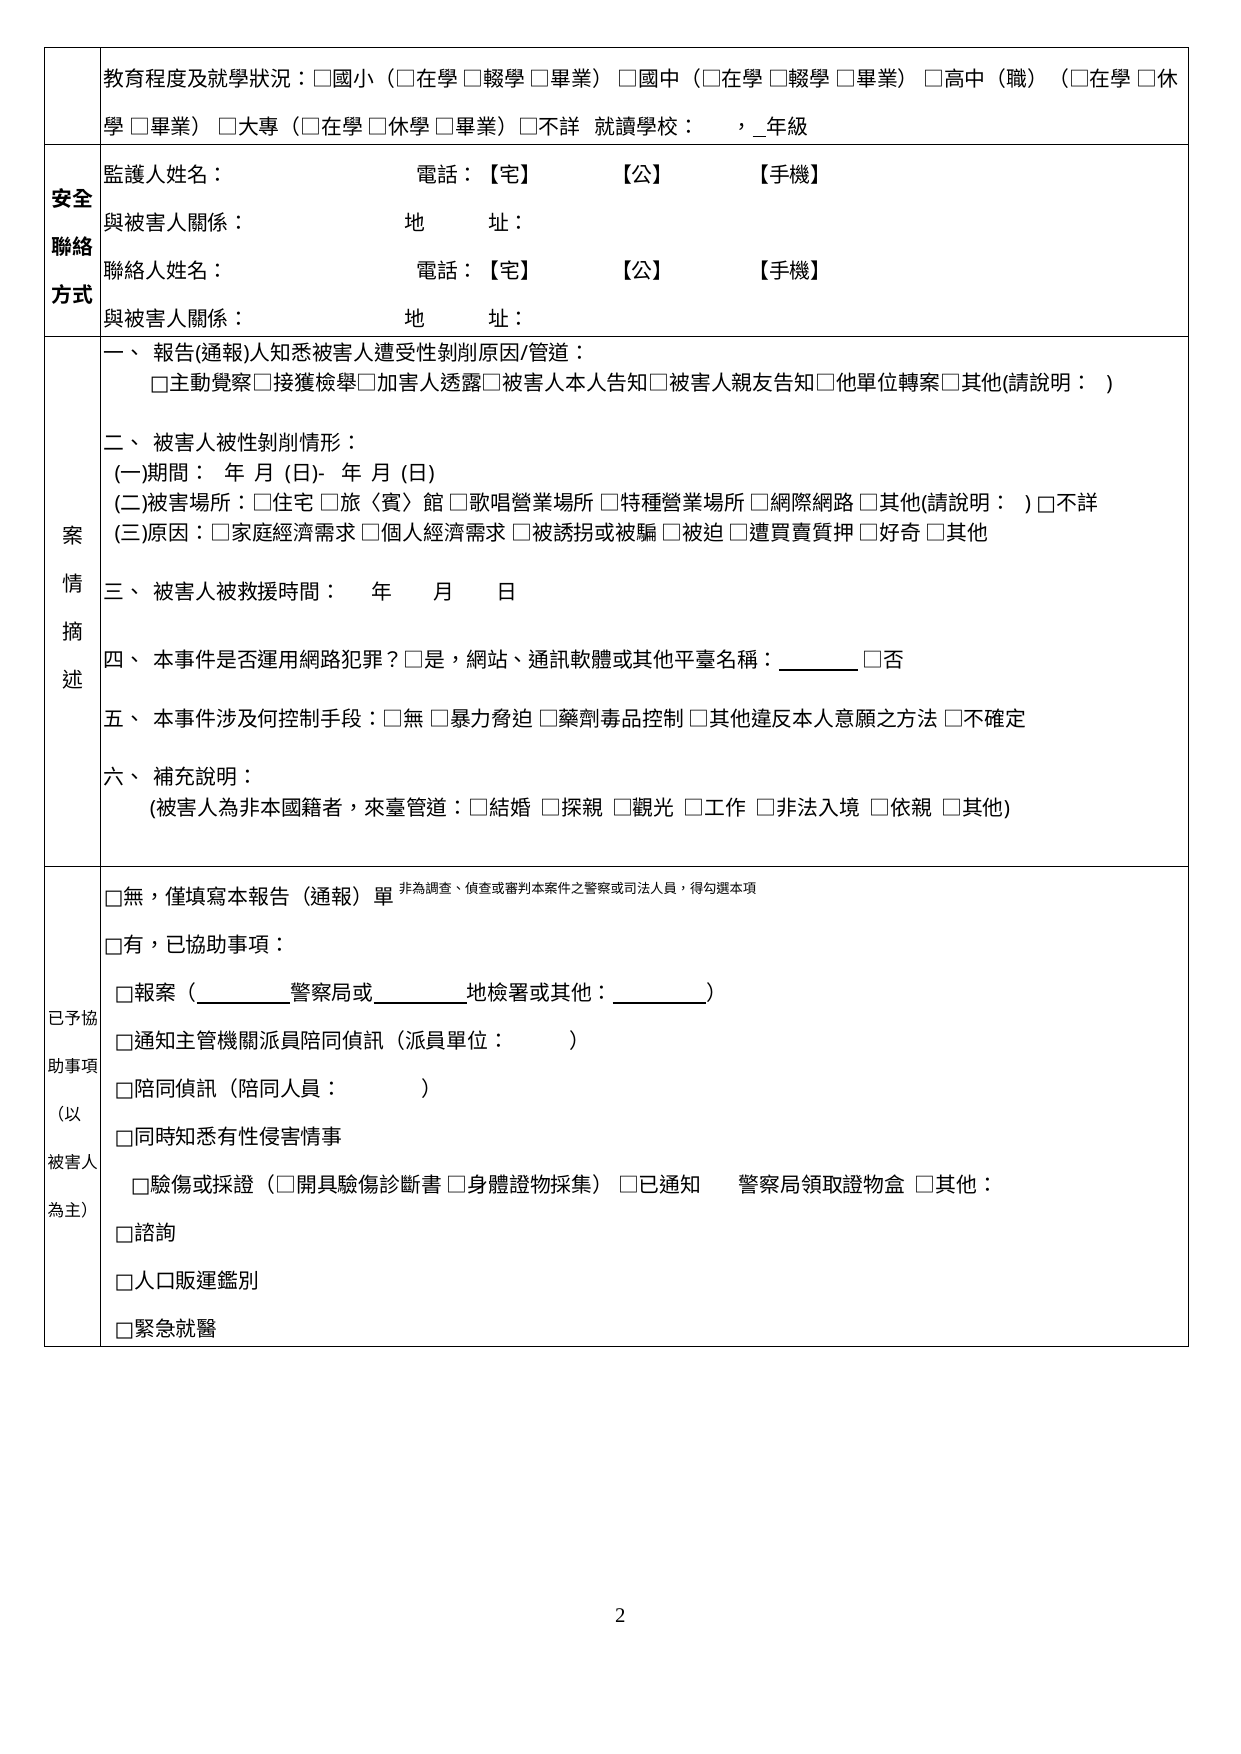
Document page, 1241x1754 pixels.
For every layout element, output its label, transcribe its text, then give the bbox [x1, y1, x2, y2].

table_cell 報告(通報)人知悉被害人遭受性剝削原因/管道： □主動覺察□接獲檢舉□加害人透露□被害人本人告知□被害人親友告知□他單位轉案□其他(請說明： ) 被害人被性剝削情形： (一)期間： 年 月 (日)- 年 月 (日) (二)被害場所：□住宅 □旅〈賓〉館 □歌唱營業場所 □特種營業場所 □網際網路 □其他(請說明： ) □不詳 (三)原因：□家庭經濟需求 □個人經濟需求 □被誘拐或被騙 □被迫 □遭買賣質押 □好奇 □其他 被害人被救援時間： 年 月 日 本事件是否運用網路犯罪？□是，網站、通訊軟體或其他平臺名稱： □否 本事件涉及何控制手段：□無 □暴力脅迫 □藥劑毒品控制 □其他違反本人意願之方法 □不確定 補充說明： (被害人為非本國籍者，來臺管道：□結婚 □探親 □觀光 □工作 □非法入境 □依親 □其他) [101, 337, 1188, 866]
table_cell 已予協助事項（以 被害人為主） [45, 867, 100, 1346]
table_cell 教育程度及就學狀況：□國小（□在學 □輟學 □畢業） □國中（□在學 □輟學 □畢業） □高中（職）（□在學 □休學 □畢業） □大專（□在學 □休學 □畢業）□不詳 就讀學校： ， 年級 [101, 48, 1188, 144]
table_cell 案 情 摘 述 [45, 337, 100, 866]
table_cell 監護人姓名： 電話：【宅】 【公】 【手機】 與被害人關係： 地 址： 聯絡人姓名： 電話：【宅】 【公】 【手機】 與被害人關係： 地 址： [101, 145, 1188, 336]
table_cell □無，僅填寫本報告（通報）單 非為調查、偵查或審判本案件之警察或司法人員，得勾選本項 □有，已協助事項： □報案（ 警察局或 地檢署或其他： ） □通知主管機關派員陪同偵訊（派員單位： ） □陪同偵訊（陪同人員： ） □同時知悉有性侵害情事 □驗傷或採證（□開具驗傷診斷書 □身體證物採集） □已通知 警察局領取證物盒 □其他： □諮詢 □人口販運鑑別 □緊急就醫 [101, 867, 1188, 1346]
table_cell 安全聯絡方式 [45, 145, 100, 336]
